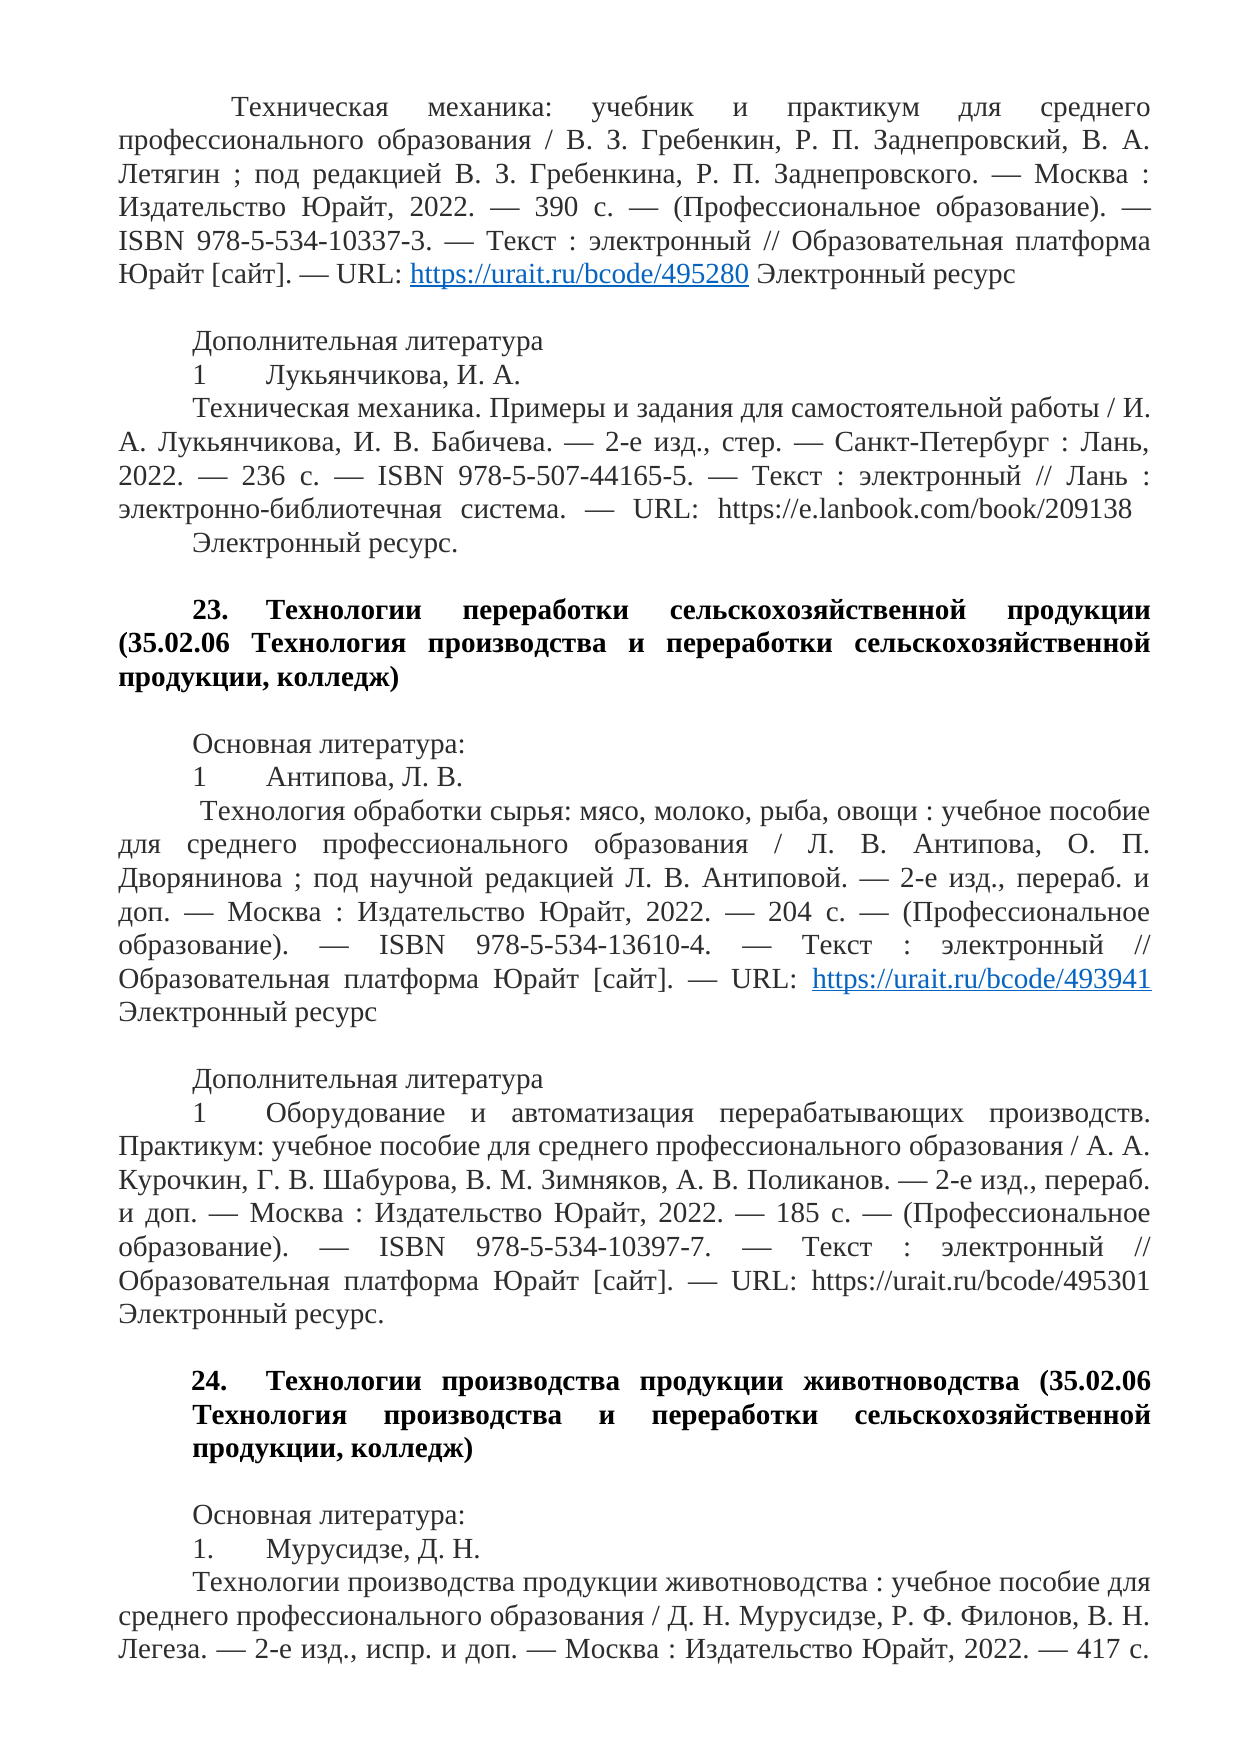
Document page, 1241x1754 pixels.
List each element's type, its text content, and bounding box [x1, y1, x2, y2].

text Основная литература: [118, 1497, 1152, 1531]
text Техническая механика. Примеры и задания для самостоятельной работы / И. А. Лукьянчикова, И. В. Бабичева. — 2-е изд., стер. — Санкт-Петербург : Лань, 2022. — 236 с. — ISBN 978-5-507-44165-5. — Текст : электронный // Лань : электронно-библиотечная система. — URL: https://e.lanbook.com/book/209138 Электронный ресурс. [118, 391, 1152, 558]
text 1 Лукьянчикова, И. А. [118, 357, 1152, 391]
text Дополнительная литература [118, 323, 1152, 357]
text Технология обработки сырья: мясо, молоко, рыба, овощи : учебное пособие для среднего профессионального образования / Л. В. Антипова, О. П. Дворянинова ; под научной редакцией Л. В. Антиповой. — 2-е изд., перераб. и доп. — Москва : Издательство Юрайт, 2022. — 204 с. — (Профессиональное образование). — ISBN 978-5-534-13610-4. — Текст : электронный // Образовательная платформа Юрайт [сайт]. — URL: https://urait.ru/bcode/493941 Электронный ресурс [118, 793, 1152, 1028]
text 1 Антипова, Л. В. [118, 759, 1152, 793]
text 1 Оборудование и автоматизация перерабатывающих производств. Практикум: учебное пособие для среднего профессионального образования / А. А. Курочкин, Г. В. Шабурова, В. М. Зимняков, А. В. Поликанов. — 2-е изд., перераб. и доп. — Москва : Издательство Юрайт, 2022. — 185 с. — (Профессиональное образование). — ISBN 978-5-534-10397-7. — Текст : электронный // Образовательная платформа Юрайт [сайт]. — URL: https://urait.ru/bcode/495301 Электронный ресурс. [118, 1095, 1152, 1330]
list Технологии производства продукции животноводства (35.02.06 Технология производства и переработки сельскохозяйственной продукции, колледж) [191, 1363, 1152, 1464]
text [118, 1564, 1152, 1665]
text Дополнительная литература [118, 1061, 1152, 1095]
text Техническая механика: учебник и практикум для среднего профессионального образования / В. З. Гребенкин, Р. П. Заднепровский, В. А. Летягин ; под редакцией В. З. Гребенкина, Р. П. Заднепровского. — Москва : Издательство Юрайт, 2022. — 390 с. — (Профессиональное образование). — ISBN 978-5-534-10337-3. — Текст : электронный // Образовательная платформа Юрайт [сайт]. — URL: https://urait.ru/bcode/495280 Электронный ресурс [118, 89, 1152, 290]
text 1. Мурусидзе, Д. Н. [118, 1531, 1152, 1564]
list Технологии переработки сельскохозяйственной продукции (35.02.06 Технология производства и переработки сельскохозяйственной продукции, колледж) [118, 592, 1152, 692]
text Основная литература: [118, 726, 1152, 759]
